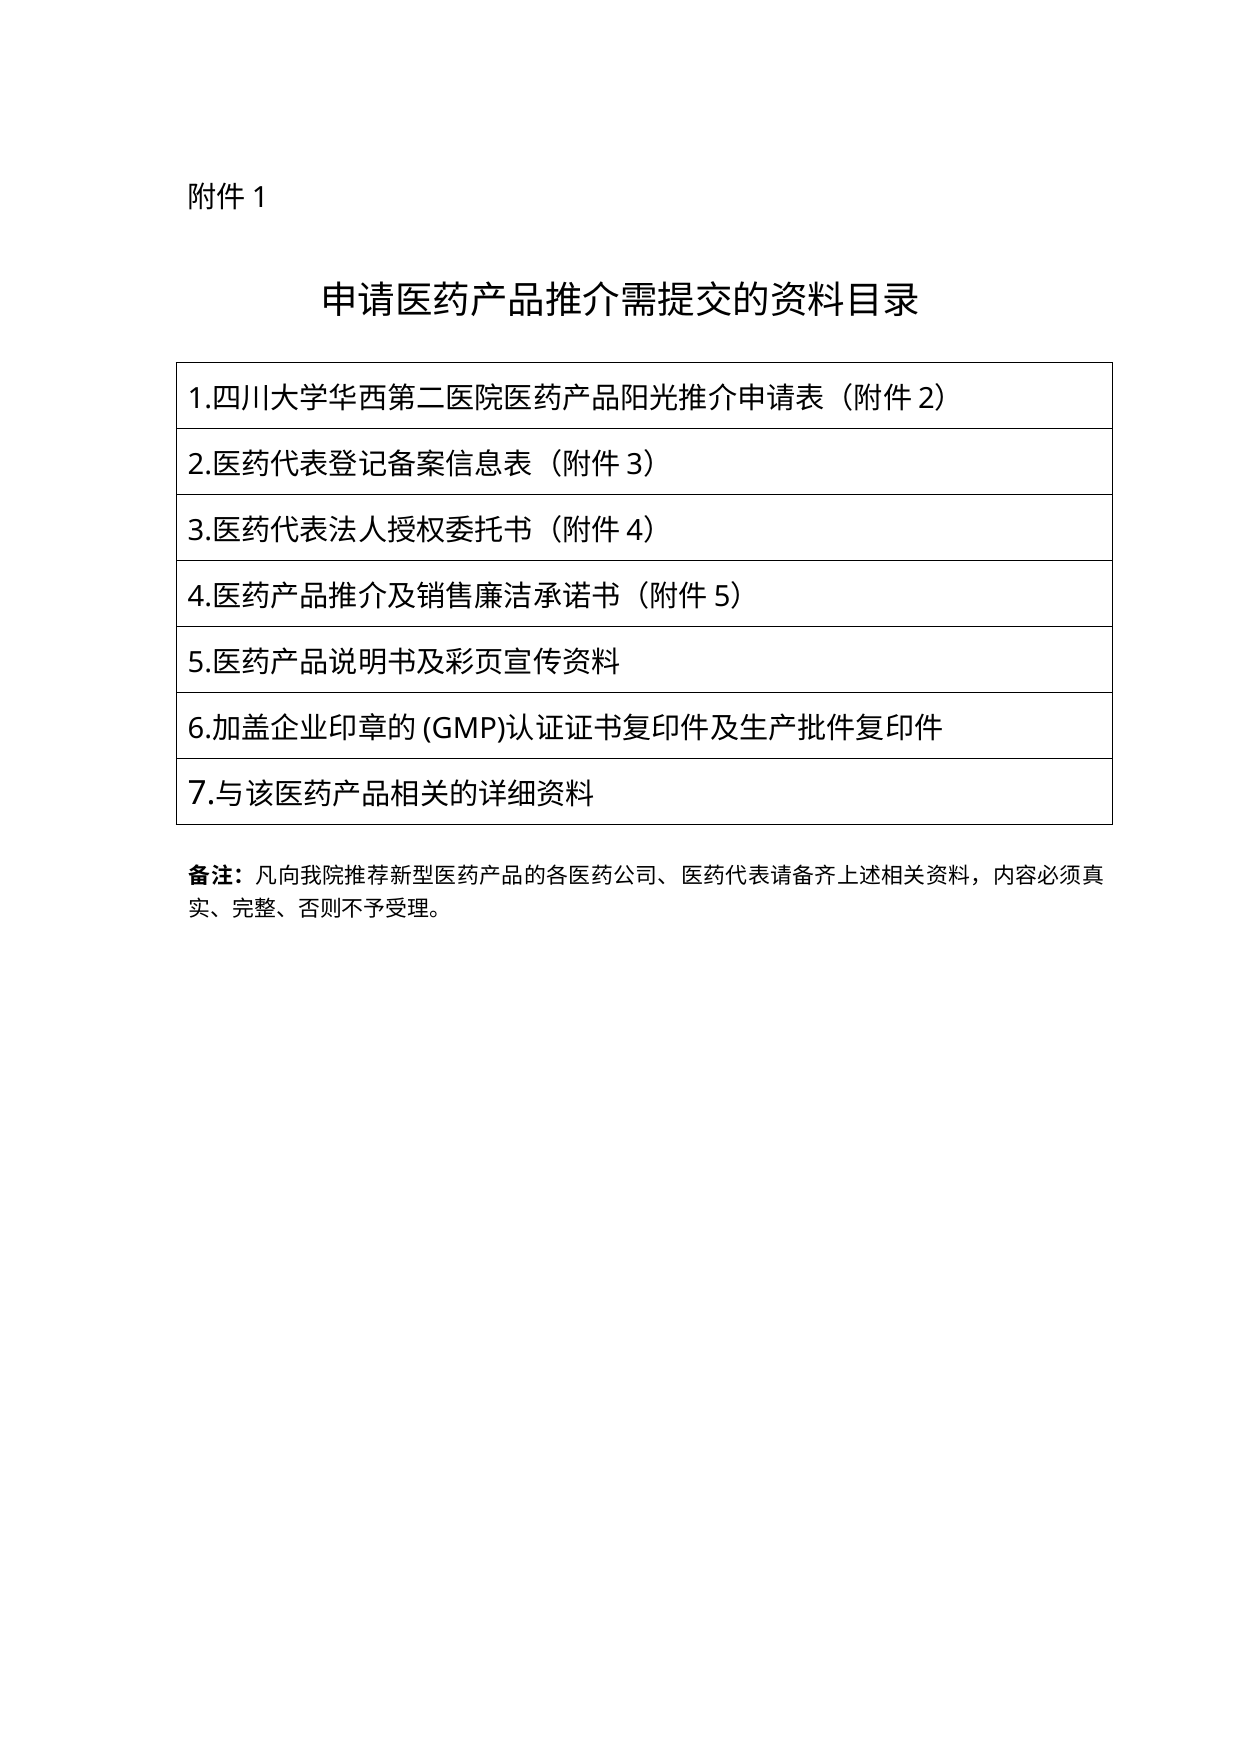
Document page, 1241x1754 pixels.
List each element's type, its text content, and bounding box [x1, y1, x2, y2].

table_cell 6.加盖企业印章的 (GMP)认证证书复印件及生产批件复印件 [177, 693, 1112, 758]
table_cell 2.医药代表登记备案信息表（附件3） [177, 429, 1112, 494]
table_cell 与该医药产品相关的详细资料 [177, 759, 1112, 824]
table_cell 4.医药产品推介及销售廉洁承诺书（附件5） [177, 561, 1112, 626]
table_header 1.四川大学华西第二医院医药产品阳光推介申请表（附件2） [177, 363, 1112, 428]
table_cell 5.医药产品说明书及彩页宣传资料 [177, 627, 1112, 692]
text 申请医药产品推介需提交的资料目录 [187, 264, 1053, 329]
text 附件1 [187, 162, 1053, 227]
table_cell 3.医药代表法人授权委托书（附件4） [177, 495, 1112, 560]
text 备注：凡向我院推荐新型医药产品的各医药公司、医药代表请备齐上述相关资料，内容必须真实、完整、否则不予受理。 [188, 858, 1106, 923]
